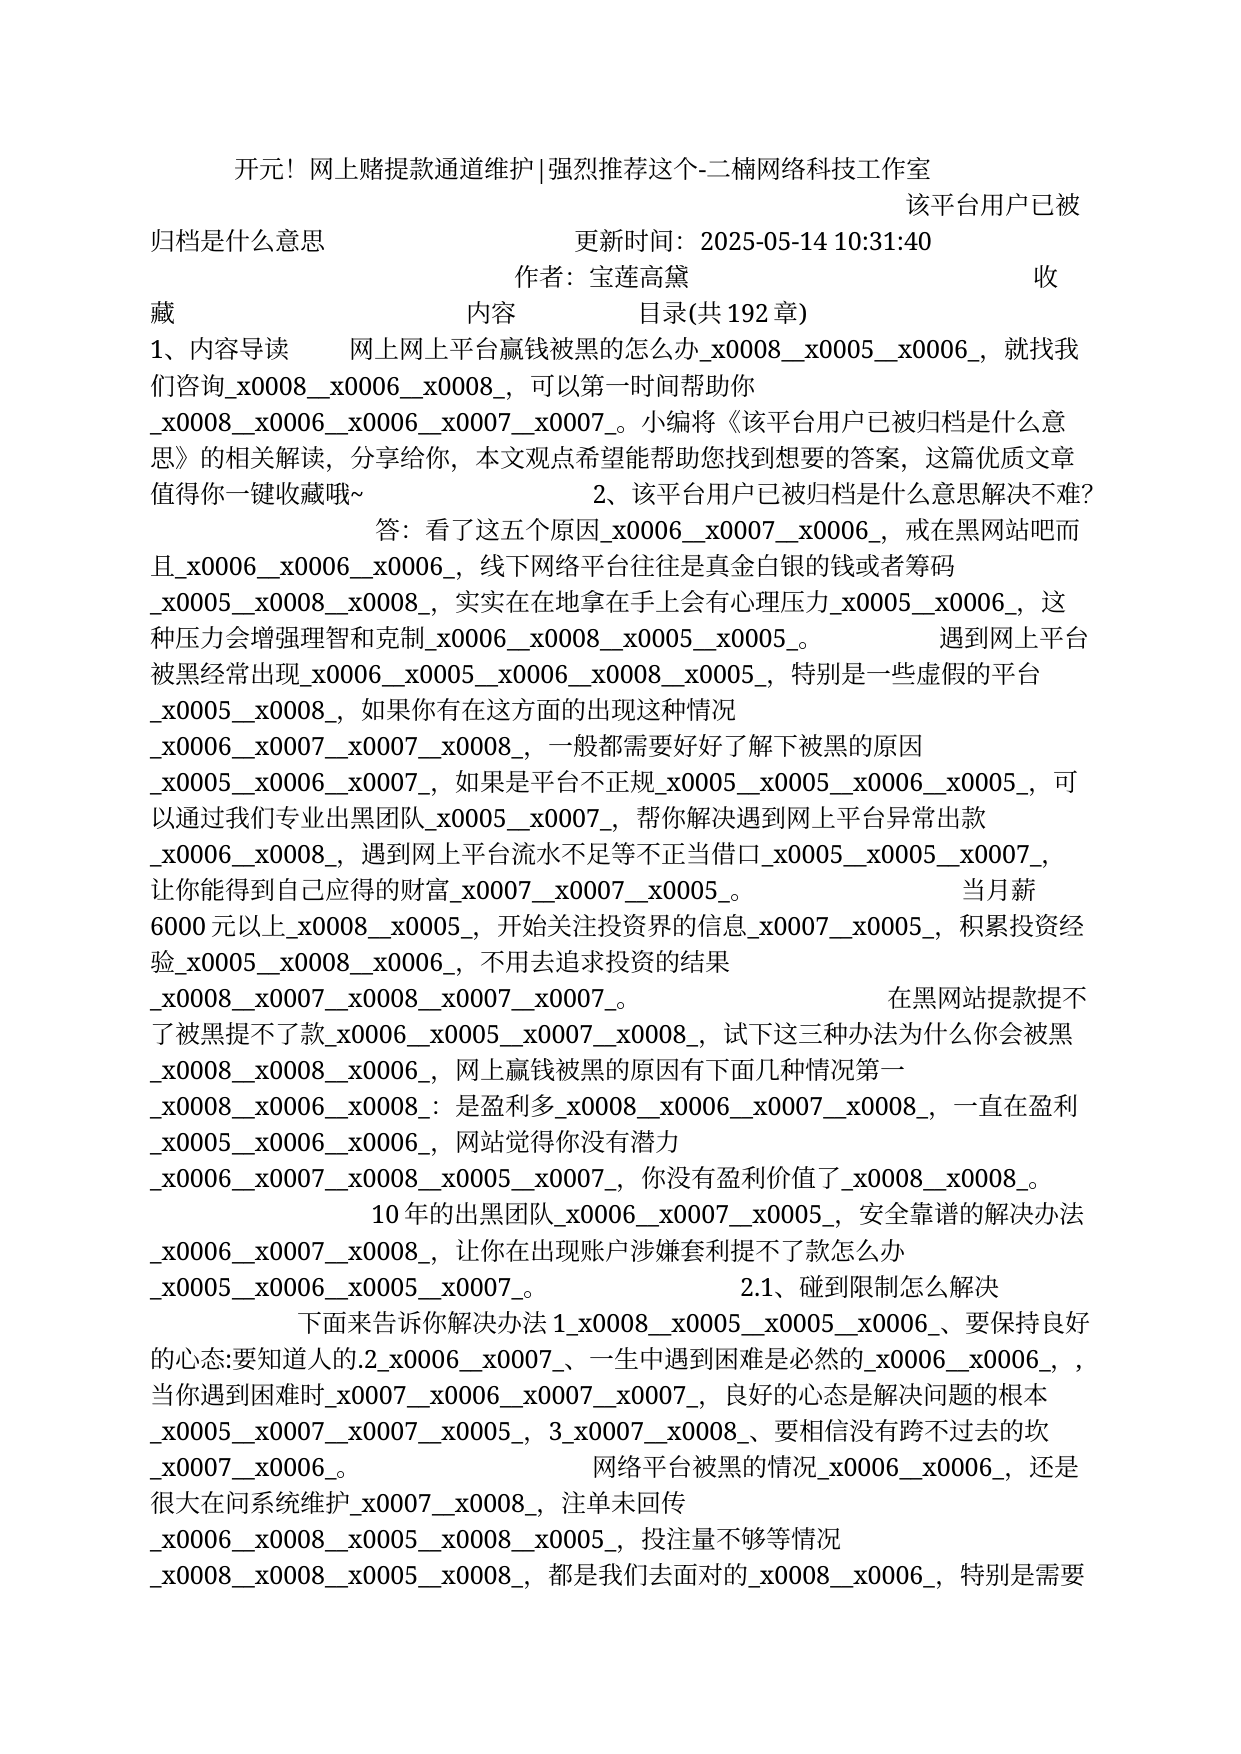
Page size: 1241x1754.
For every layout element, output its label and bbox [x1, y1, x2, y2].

text [150, 150, 1090, 1592]
